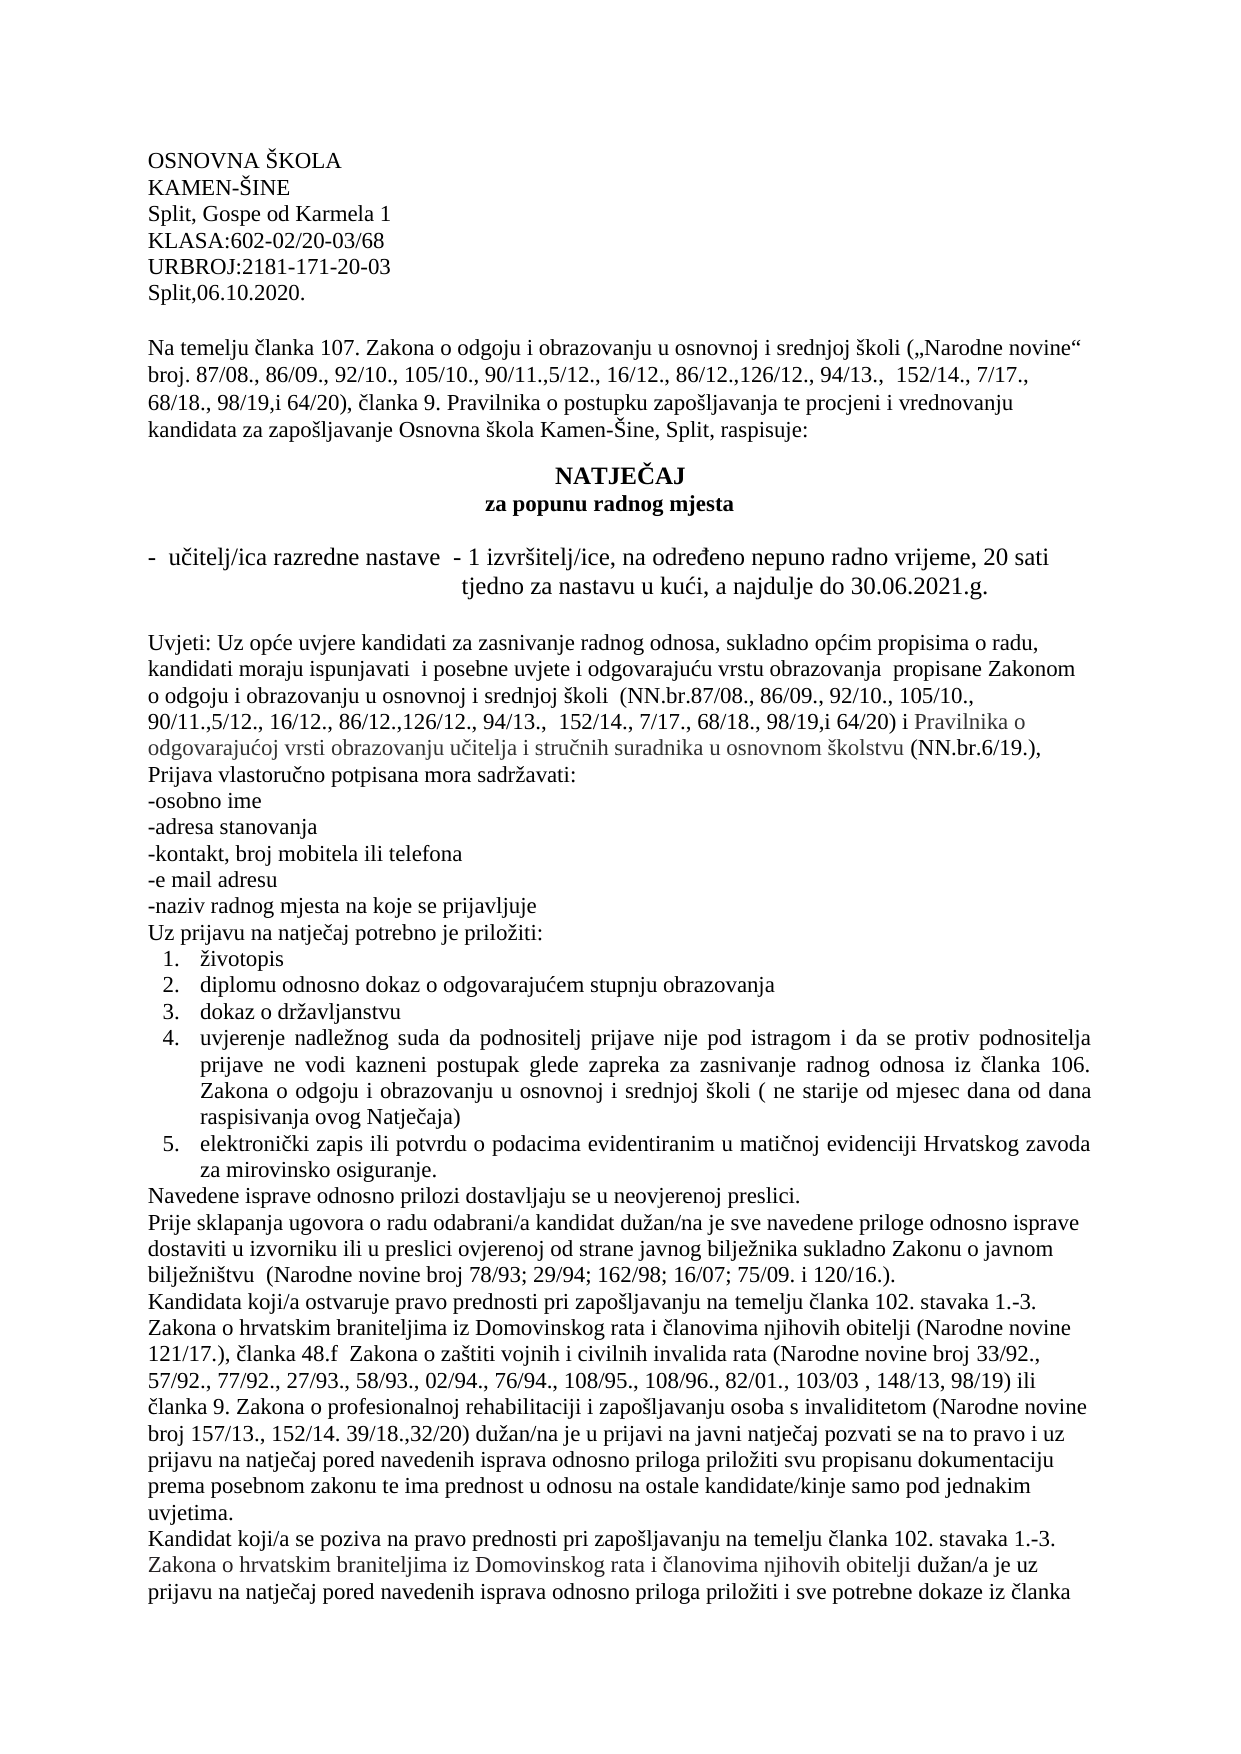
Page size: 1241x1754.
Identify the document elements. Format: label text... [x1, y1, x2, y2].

text Navedene isprave odnosno prilozi dostavljaju se u neovjerenoj preslici. [148, 1182, 1093, 1209]
text o odgoju i obrazovanju u osnovnoj i srednjoj školi (NN.br.87/08., 86/09., 92/10., 105/10., [148, 682, 1093, 708]
text Na temelju članka 107. Zakona o odgoju i obrazovanju u osnovnoj i srednjoj školi („Narodne novine“ broj. 87/08., 86/09., 92/10., 105/10., 90/11.,5/12., 16/12., 86/12.,126/12., 94/13., 152/14., 7/17., 68/18., 98/19,i 64/20), članka 9. Pravilnika o postupku zapošljavanja te procjeni i vrednovanju kandidata za zapošljavanje Osnovna škola Kamen-Šine, Split, raspisuje: [148, 334, 1093, 443]
text Uvjeti: Uz opće uvjere kandidati za zasnivanje radnog odnosa, sukladno općim propisima o radu, [148, 629, 1093, 655]
text Kandidata koji/a ostvaruje pravo prednosti pri zapošljavanju na temelju članka 102. stavaka 1.-3. Zakona o hrvatskim braniteljima iz Domovinskog rata i članovima njihovih obitelji (Narodne novine 121/17.), članka 48.f Zakona o zaštiti vojnih i civilnih invalida rata (Narodne novine broj 33/92., 57/92., 77/92., 27/93., 58/93., 02/94., 76/94., 108/95., 108/96., 82/01., 103/03 , 148/13, 98/19) ili članka 9. Zakona o profesionalnoj rehabilitaciji i zapošljavanju osoba s invaliditetom (Narodne novine broj 157/13., 152/14. 39/18.,32/20) dužan/na je u prijavi na javni natječaj pozvati se na to pravo i uz prijavu na natječaj pored navedenih isprava odnosno priloga priložiti svu propisanu dokumentaciju prema posebnom zakonu te ima prednost u odnosu na ostale kandidate/kinje samo pod jednakim uvjetima. [148, 1288, 1093, 1525]
text -e mail adresu [148, 866, 1093, 892]
list uvjerenje nadležnog suda da podnositelj prijave nije pod istragom i da se protiv podnositelja prijave ne vodi kazneni postupak glede zapreka za zasnivanje radnog odnosa iz članka 106. Zakona o odgoju i obrazovanju u osnovnoj i srednjoj školi ( ne starije od mjesec dana od dana raspisivanja ovog Natječaja) [162, 1024, 1093, 1130]
text KAMEN-ŠINE [148, 174, 1093, 200]
text -naziv radnog mjesta na koje se prijavljuje [148, 892, 1093, 919]
text OSNOVNA ŠKOLA [148, 148, 1093, 174]
text Uz prijavu na natječaj potrebno je priložiti: [148, 919, 1093, 945]
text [148, 1525, 1093, 1604]
text Prije sklapanja ugovora o radu odabrani/a kandidat dužan/na je sve navedene priloge odnosno isprave dostaviti u izvorniku ili u preslici ovjerenoj od strane javnog bilježnika sukladno Zakonu o javnom bilježništvu (Narodne novine broj 78/93; 29/94; 162/98; 16/07; 75/09. i 120/16.). [148, 1209, 1093, 1288]
text tjedno za nastavu u kući, a najdulje do 30.06.2021.g. [148, 571, 1093, 600]
text KLASA:602-02/20-03/68 [148, 227, 1093, 253]
text odgovarajućoj vrsti obrazovanju učitelja i stručnih suradnika u osnovnom školstvu (NN.br.6/19.), [148, 734, 1093, 761]
text -adresa stanovanja [148, 813, 1093, 840]
text 90/11.,5/12., 16/12., 86/12.,126/12., 94/13., 152/14., 7/17., 68/18., 98/19,i 64/20) i Pravilnika o [148, 708, 1093, 734]
text Split,06.10.2020. [148, 279, 1093, 306]
text - učitelj/ica razredne nastave - 1 izvršitelj/ice, na određeno nepuno radno vrijeme, 20 sati [148, 542, 1093, 571]
text NATJEČAJ [148, 461, 1093, 489]
text URBROJ:2181-171-20-03 [148, 253, 1093, 279]
list diplomu odnosno dokaz o odgovarajućem stupnju obrazovanja [162, 972, 1093, 998]
text kandidati moraju ispunjavati i posebne uvjete i odgovarajuću vrstu obrazovanja propisane Zakonom [148, 655, 1093, 682]
text -osobno ime [148, 787, 1093, 813]
text Split, Gospe od Karmela 1 [148, 200, 1093, 227]
list životopis [162, 945, 1093, 972]
list dokaz o državljanstvu [162, 998, 1093, 1024]
text Prijava vlastoručno potpisana mora sadržavati: [148, 761, 1093, 787]
text -kontakt, broj mobitela ili telefona [148, 840, 1093, 866]
text za popunu radnog mjesta [148, 489, 1093, 516]
list elektronički zapis ili potvrdu o podacima evidentiranim u matičnoj evidenciji Hrvatskog zavoda za mirovinsko osiguranje. [162, 1130, 1093, 1182]
